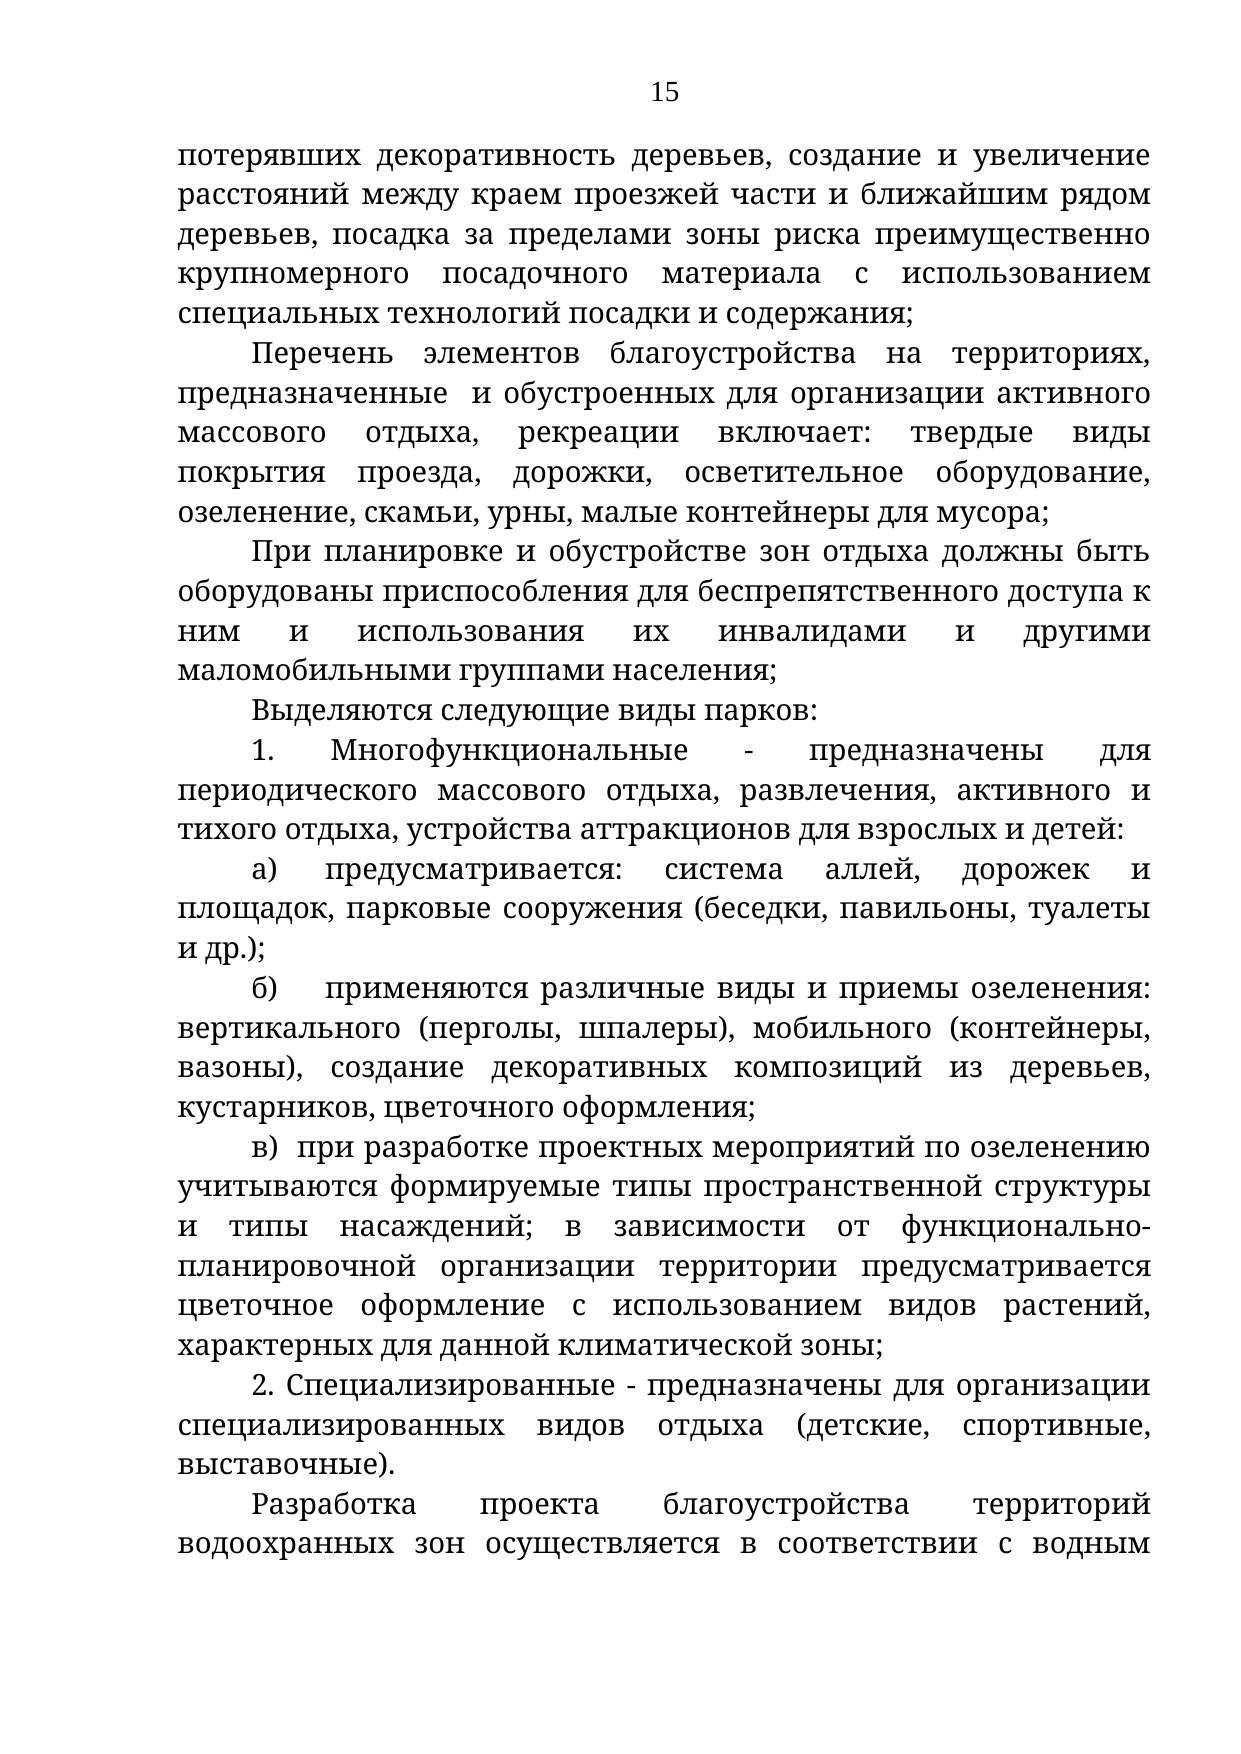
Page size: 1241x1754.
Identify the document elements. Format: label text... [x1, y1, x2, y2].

text б) применяются различные виды и приемы озеленения: вертикального (перголы, шпалеры), мобильного (контейнеры, вазоны), создание декоративных композиций из деревьев, кустарников, цветочного оформления; [177, 967, 1152, 1126]
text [177, 1483, 1152, 1562]
text а) предусматривается: система аллей, дорожек и площадок, парковые сооружения (беседки, павильоны, туалеты и др.); [177, 848, 1152, 967]
text Перечень элементов благоустройства на территориях, предназначенные и обустроенных для организации активного массового отдыха, рекреации включает: твердые виды покрытия проезда, дорожки, осветительное оборудование, озеленение, скамьи, урны, малые контейнеры для мусора; [177, 332, 1152, 531]
text При планировке и обустройстве зон отдыха должны быть оборудованы приспособления для беспрепятственного доступа к ним и использования их инвалидами и другими маломобильными группами населения; [177, 531, 1152, 689]
text Выделяются следующие виды парков: [177, 689, 1152, 729]
text 1. Многофункциональные - предназначены для периодического массового отдыха, развлечения, активного и тихого отдыха, устройства аттракционов для взрослых и детей: [177, 729, 1152, 848]
text в) при разработке проектных мероприятий по озеленению учитываются формируемые типы пространственной структуры и типы насаждений; в зависимости от функционально-планировочной организации территории предусматривается цветочное оформление с использованием видов растений, характерных для данной климатической зоны; [177, 1126, 1152, 1364]
text 2. Специализированные - предназначены для организации специализированных видов отдыха (детские, спортивные, выставочные). [177, 1364, 1152, 1483]
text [177, 134, 1152, 332]
